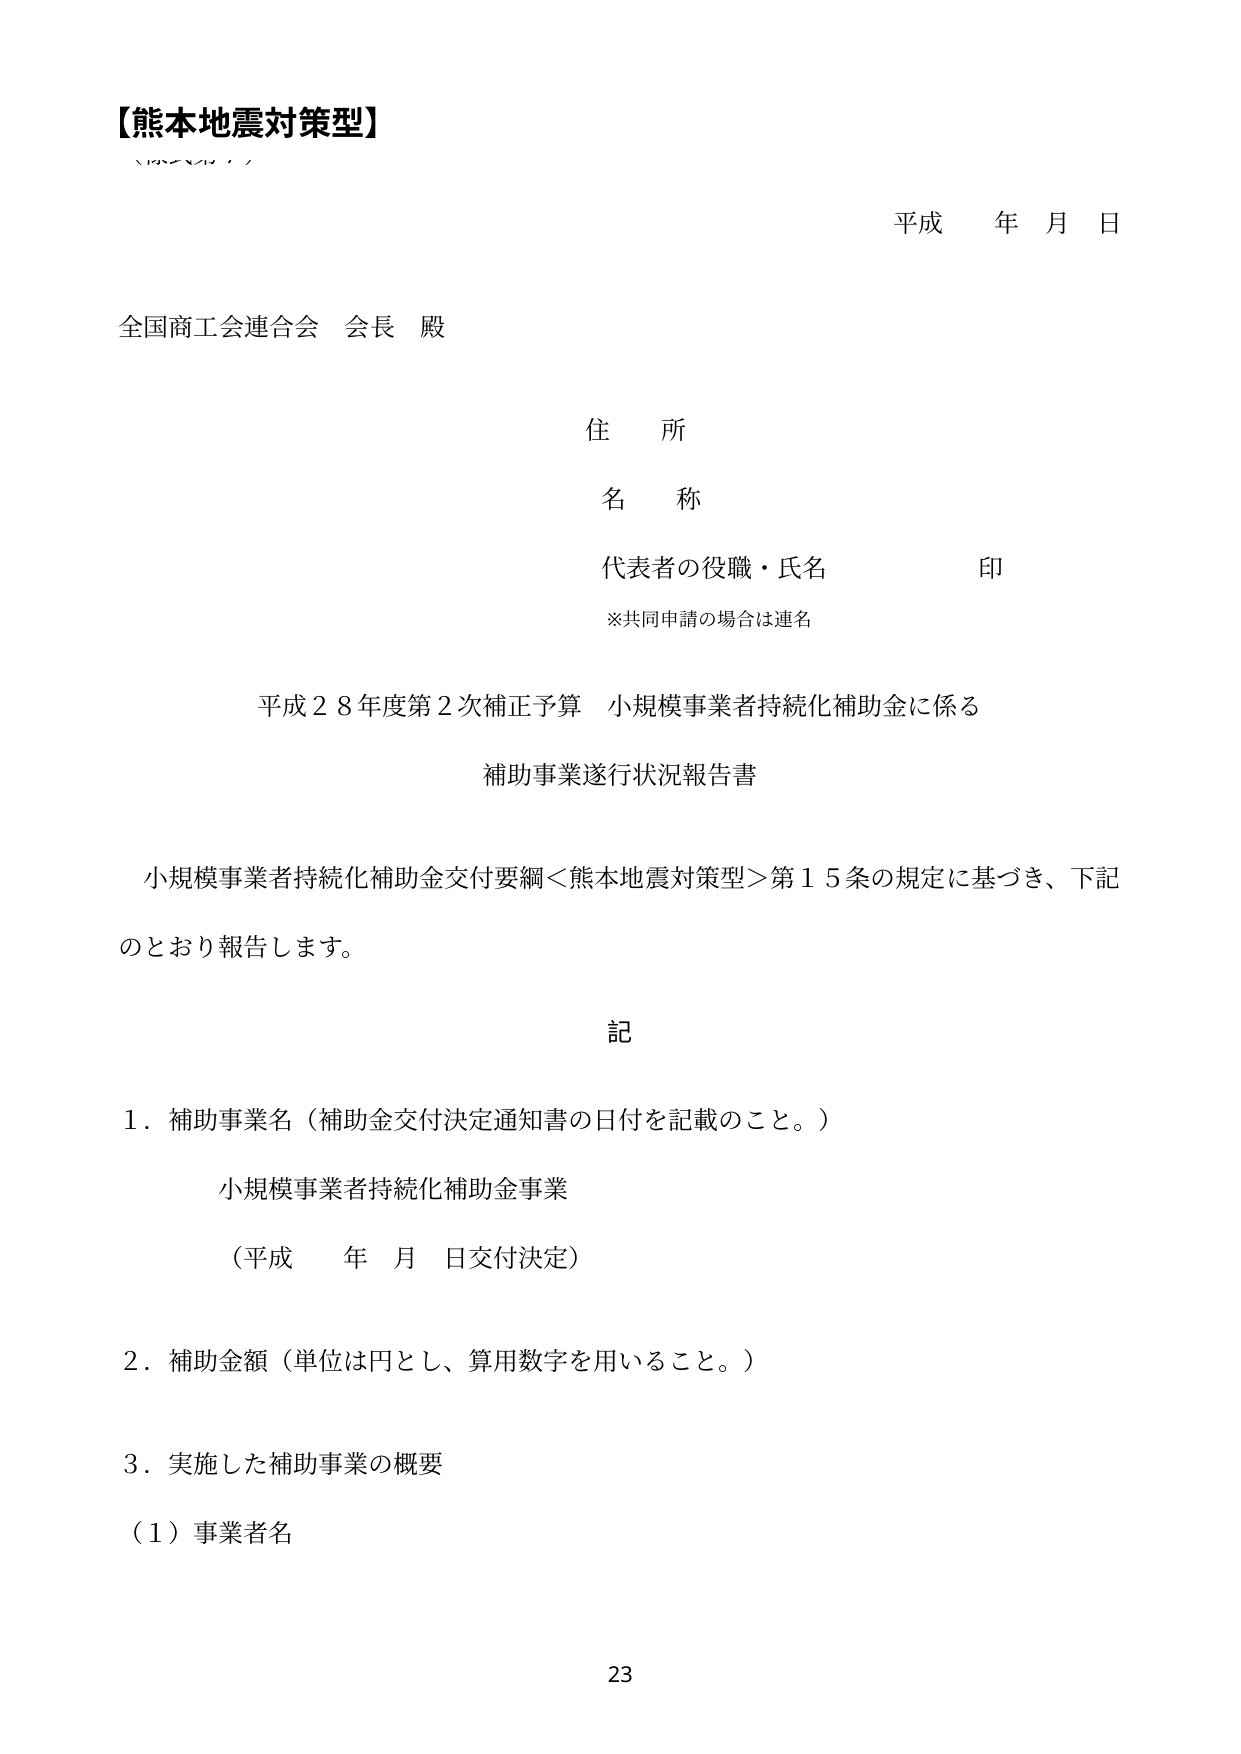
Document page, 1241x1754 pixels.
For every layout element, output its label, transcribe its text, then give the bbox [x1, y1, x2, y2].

text 小規模事業者持続化補助金事業 [118, 1153, 1122, 1222]
text （平成 年 月 日交付決定） [118, 1222, 1122, 1291]
text 名 称 [118, 463, 1122, 532]
subtitle 記 [118, 1015, 1122, 1049]
text 補助事業遂行状況報告書 [118, 739, 1122, 808]
text ２．補助金額（単位は円とし、算用数字を用いること。） [118, 1325, 1122, 1394]
text （様式第７） [118, 118, 1122, 187]
text ３．実施した補助事業の概要 [118, 1429, 1122, 1498]
text 平成 年 月 日 [118, 187, 1122, 256]
text 小規模事業者持続化補助金交付要綱＜熊本地震対策型＞第１５条の規定に基づき、下記のとおり報告します。 [118, 842, 1122, 980]
text 代表者の役職・氏名 印 [118, 532, 1122, 601]
text １．補助事業名（補助金交付決定通知書の日付を記載のこと。） [118, 1084, 1122, 1153]
text （１）事業者名 [118, 1498, 1122, 1567]
text ※共同申請の場合は連名 [118, 601, 1122, 636]
text 全国商工会連合会 会長 殿 [118, 291, 1122, 360]
text 住 所 [118, 394, 1122, 463]
text 平成２８年度第２次補正予算 小規模事業者持続化補助金に係る [118, 670, 1122, 739]
